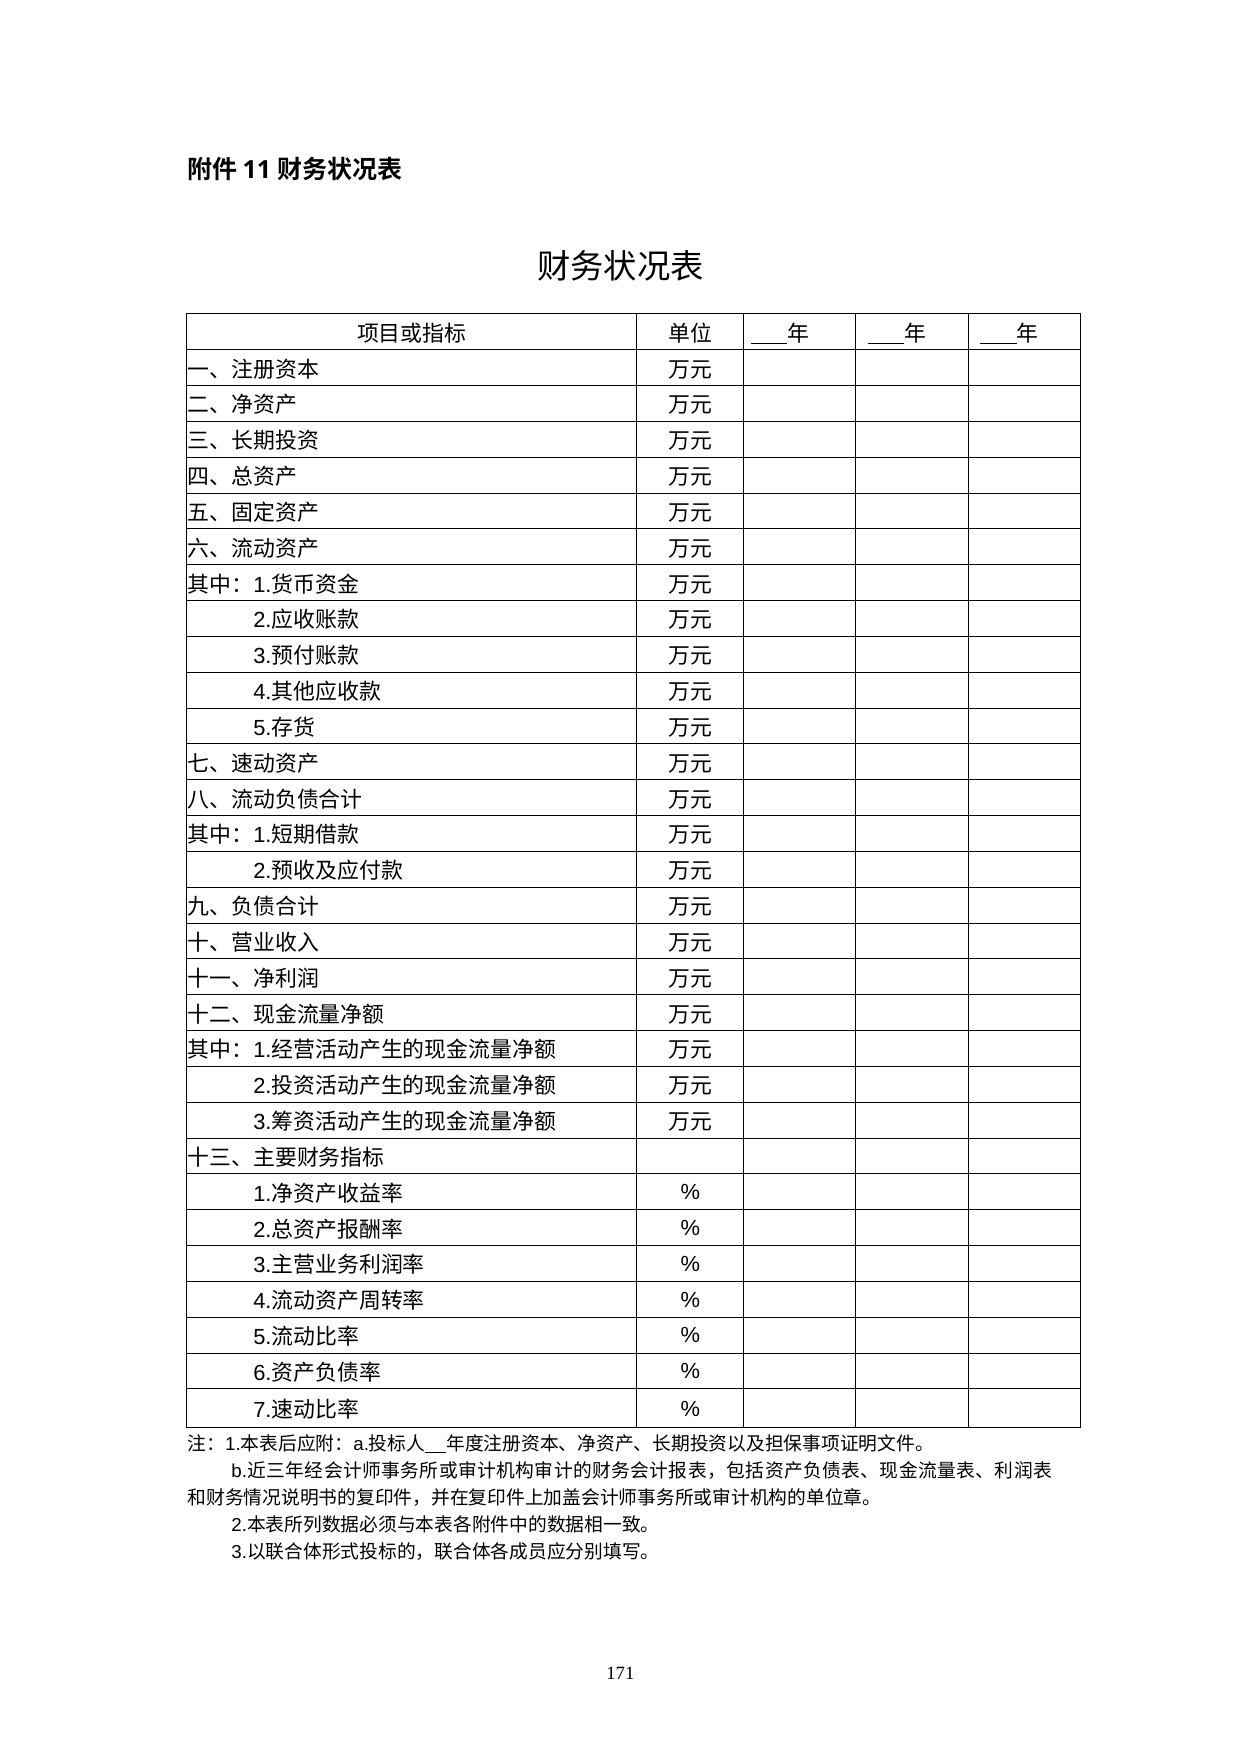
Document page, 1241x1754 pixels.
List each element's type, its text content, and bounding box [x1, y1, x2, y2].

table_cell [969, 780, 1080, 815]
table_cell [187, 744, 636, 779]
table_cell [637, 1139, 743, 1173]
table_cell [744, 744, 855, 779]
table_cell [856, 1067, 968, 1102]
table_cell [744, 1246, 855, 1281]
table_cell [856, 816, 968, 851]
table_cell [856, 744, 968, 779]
text 财务状况表 [187, 240, 1053, 288]
text b.近三年经会计师事务所或审计机构审计的财务会计报表，包括资产负债表、现金流量表、利润表和财务情况说明书的复印件，并在复印件上加盖会计师事务所或审计机构的单位章。 [187, 1455, 1053, 1510]
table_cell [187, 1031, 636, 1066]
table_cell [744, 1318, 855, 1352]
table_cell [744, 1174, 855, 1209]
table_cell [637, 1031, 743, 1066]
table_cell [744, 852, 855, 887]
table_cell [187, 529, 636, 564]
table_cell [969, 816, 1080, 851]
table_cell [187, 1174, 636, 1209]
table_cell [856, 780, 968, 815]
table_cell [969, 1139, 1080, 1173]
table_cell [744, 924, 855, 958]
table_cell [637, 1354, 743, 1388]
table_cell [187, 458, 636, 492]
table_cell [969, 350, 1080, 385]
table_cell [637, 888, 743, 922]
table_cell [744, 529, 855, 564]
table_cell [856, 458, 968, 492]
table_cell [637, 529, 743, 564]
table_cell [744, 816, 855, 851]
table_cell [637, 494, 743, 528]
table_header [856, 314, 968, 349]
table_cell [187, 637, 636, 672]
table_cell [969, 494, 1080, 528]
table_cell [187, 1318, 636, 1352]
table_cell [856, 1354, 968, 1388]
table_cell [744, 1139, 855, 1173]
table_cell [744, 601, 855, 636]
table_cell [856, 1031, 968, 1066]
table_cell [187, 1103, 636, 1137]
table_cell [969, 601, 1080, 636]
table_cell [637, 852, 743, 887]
text 注：1.本表后应附：a.投标人 年度注册资本、净资产、长期投资以及担保事项证明文件。 [187, 1428, 1053, 1455]
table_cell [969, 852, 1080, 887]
text 2.本表所列数据必须与本表各附件中的数据相一致。 [187, 1510, 1053, 1537]
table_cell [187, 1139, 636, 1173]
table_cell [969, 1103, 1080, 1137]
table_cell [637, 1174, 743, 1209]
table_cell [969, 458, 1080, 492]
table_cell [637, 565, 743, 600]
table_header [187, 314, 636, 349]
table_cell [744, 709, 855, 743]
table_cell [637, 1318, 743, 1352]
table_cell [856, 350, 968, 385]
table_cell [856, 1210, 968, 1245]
text 3.以联合体形式投标的，联合体各成员应分别填写。 [187, 1537, 1053, 1564]
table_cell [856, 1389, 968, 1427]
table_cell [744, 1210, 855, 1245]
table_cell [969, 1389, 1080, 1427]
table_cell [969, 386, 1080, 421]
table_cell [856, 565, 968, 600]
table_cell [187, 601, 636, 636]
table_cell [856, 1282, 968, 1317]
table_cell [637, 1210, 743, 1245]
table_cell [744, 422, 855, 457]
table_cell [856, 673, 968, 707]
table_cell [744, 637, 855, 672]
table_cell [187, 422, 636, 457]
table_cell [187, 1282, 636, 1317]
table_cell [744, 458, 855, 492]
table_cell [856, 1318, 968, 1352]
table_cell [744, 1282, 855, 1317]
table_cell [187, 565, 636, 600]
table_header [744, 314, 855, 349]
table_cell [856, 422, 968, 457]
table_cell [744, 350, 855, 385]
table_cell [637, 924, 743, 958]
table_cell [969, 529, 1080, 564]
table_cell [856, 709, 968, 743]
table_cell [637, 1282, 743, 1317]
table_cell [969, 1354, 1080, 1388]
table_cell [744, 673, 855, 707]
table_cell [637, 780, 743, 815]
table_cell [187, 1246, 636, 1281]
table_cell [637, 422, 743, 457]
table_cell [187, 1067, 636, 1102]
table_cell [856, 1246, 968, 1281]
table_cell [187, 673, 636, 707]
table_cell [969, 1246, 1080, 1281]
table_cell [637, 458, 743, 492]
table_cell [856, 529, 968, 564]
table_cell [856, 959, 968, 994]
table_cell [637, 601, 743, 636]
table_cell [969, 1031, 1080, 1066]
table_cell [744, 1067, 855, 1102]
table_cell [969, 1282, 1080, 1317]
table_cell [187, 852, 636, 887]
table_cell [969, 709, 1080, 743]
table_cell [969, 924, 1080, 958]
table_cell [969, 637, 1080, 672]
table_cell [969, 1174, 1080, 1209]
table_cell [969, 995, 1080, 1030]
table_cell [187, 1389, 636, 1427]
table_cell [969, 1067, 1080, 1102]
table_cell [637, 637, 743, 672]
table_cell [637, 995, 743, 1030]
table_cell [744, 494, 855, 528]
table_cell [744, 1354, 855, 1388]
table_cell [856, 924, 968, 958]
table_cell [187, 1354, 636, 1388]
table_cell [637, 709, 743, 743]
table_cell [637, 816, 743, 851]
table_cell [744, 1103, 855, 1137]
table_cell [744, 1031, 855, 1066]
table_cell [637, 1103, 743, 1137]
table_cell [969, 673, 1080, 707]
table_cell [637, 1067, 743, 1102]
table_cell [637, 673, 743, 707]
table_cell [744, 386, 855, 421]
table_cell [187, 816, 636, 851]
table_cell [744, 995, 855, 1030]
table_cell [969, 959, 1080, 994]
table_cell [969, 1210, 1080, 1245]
subtitle 附件11 财务状况表 [187, 150, 1053, 186]
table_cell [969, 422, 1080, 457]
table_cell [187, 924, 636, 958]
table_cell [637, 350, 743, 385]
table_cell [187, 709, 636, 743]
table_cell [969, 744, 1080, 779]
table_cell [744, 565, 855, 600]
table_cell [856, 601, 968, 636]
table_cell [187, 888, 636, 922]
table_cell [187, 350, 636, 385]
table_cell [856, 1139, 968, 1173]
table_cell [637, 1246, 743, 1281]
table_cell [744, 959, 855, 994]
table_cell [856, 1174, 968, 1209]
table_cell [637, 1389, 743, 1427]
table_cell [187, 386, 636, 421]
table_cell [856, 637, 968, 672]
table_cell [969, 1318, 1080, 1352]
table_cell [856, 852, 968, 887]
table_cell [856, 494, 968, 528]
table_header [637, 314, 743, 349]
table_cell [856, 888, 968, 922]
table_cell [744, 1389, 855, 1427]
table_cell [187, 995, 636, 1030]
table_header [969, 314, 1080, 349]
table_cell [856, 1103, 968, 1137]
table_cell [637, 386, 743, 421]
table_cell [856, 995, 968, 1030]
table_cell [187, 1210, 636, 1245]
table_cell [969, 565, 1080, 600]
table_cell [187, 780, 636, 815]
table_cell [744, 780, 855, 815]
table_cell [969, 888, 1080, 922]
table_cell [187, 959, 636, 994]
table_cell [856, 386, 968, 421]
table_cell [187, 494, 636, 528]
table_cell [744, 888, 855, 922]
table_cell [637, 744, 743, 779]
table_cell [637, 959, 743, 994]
